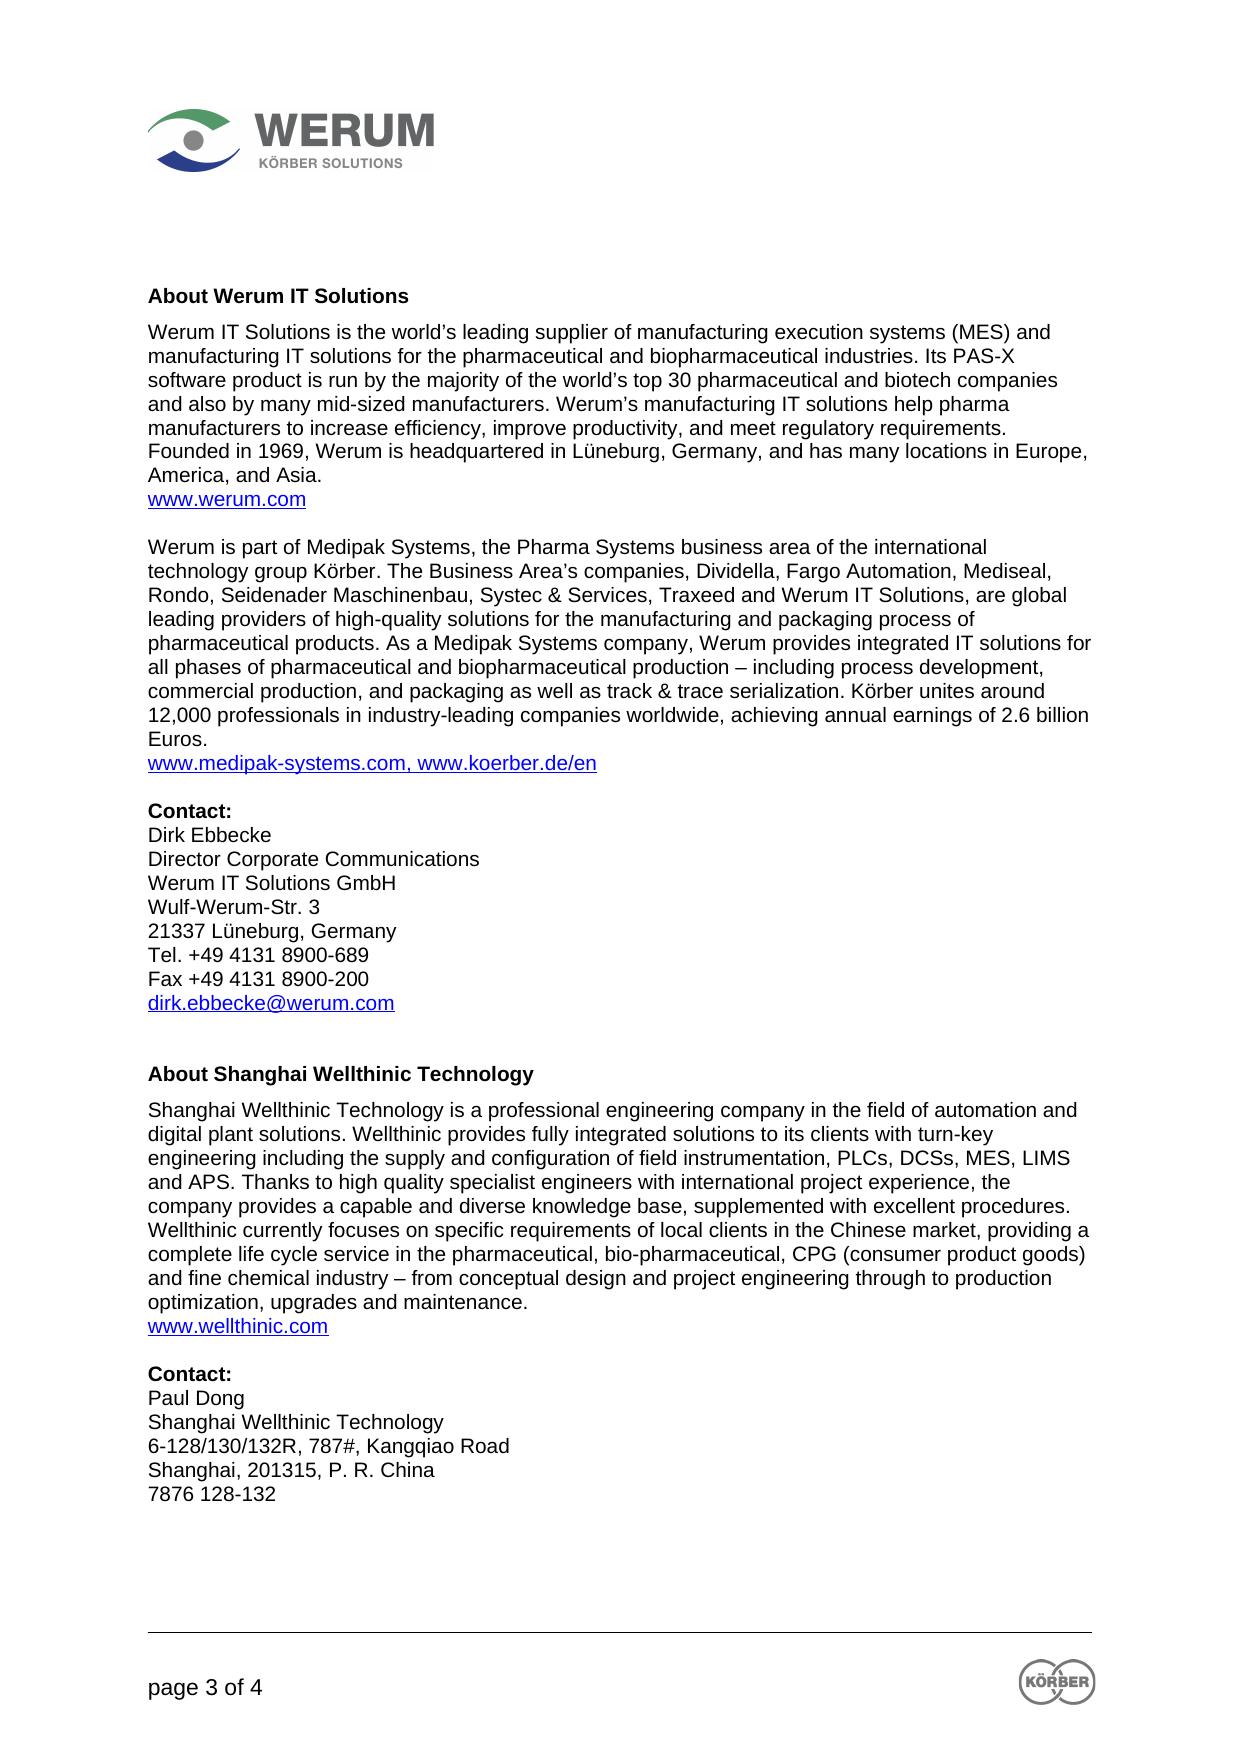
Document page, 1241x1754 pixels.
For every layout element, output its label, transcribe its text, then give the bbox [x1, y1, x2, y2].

text Shanghai, 201315, P. R. China [148, 1457, 1092, 1481]
text Wulf-Werum-Str. 3 [148, 894, 1092, 918]
text 6-128/130/132R, 787#, Kangqiao Road [148, 1433, 1092, 1457]
text Contact: [148, 799, 1092, 823]
text Werum IT Solutions GmbH [148, 871, 1092, 894]
text Werum IT Solutions is the world’s leading supplier of manufacturing execution systems (MES) and manufacturing IT solutions for the pharmaceutical and biopharmaceutical industries. Its PAS-X software product is run by the majority of the world’s top 30 pharmaceutical and biotech companies and also by many mid-sized manufacturers. Werum’s manufacturing IT solutions help pharma manufacturers to increase efficiency, improve productivity, and meet regulatory requirements. Founded in 1969, Werum is headquartered in Lüneburg, Germany, and has many locations in Europe, America, and Asia. [148, 319, 1092, 487]
picture [147, 109, 434, 172]
text Tel. +49 4131 8900-689 [148, 942, 1092, 966]
text Fax +49 4131 8900-200 [148, 966, 1092, 990]
text About Werum IT Solutions [148, 283, 1092, 307]
picture [1018, 1659, 1096, 1705]
text dirk.ebbecke@werum.com [148, 990, 1092, 1014]
text www.medipak-systems.com, www.koerber.de/en [148, 751, 1092, 775]
text About Shanghai Wellthinic Technology [148, 1062, 1092, 1086]
text www.wellthinic.com [148, 1314, 1092, 1338]
text Contact: [148, 1362, 1092, 1386]
text Werum is part of Medipak Systems, the Pharma Systems business area of the international technology group Körber. The Business Area’s companies, Dividella, Fargo Automation, Mediseal, Rondo, Seidenader Maschinenbau, Systec & Services, Traxeed and Werum IT Solutions, are global leading providers of high-quality solutions for the manufacturing and packaging process of pharmaceutical products. As a Medipak Systems company, Werum provides integrated IT solutions for all phases of pharmaceutical and biopharmaceutical production – including process development, commercial production, and packaging as well as track & trace serialization. Körber unites around 12,000 professionals in industry-leading companies worldwide, achieving annual earnings of 2.6 billion Euros. [148, 535, 1092, 751]
text Director Corporate Communications [148, 847, 1092, 871]
text Shanghai Wellthinic Technology [148, 1409, 1092, 1433]
text Dirk Ebbecke [148, 823, 1092, 847]
text Paul Dong [148, 1386, 1092, 1409]
text 21337 Lüneburg, Germany [148, 918, 1092, 942]
text Shanghai Wellthinic Technology is a professional engineering company in the field of automation and digital plant solutions. Wellthinic provides fully integrated solutions to its clients with turn-key engineering including the supply and configuration of field instrumentation, PLCs, DCSs, MES, LIMS and APS. Thanks to high quality specialist engineers with international project experience, the company provides a capable and diverse knowledge base, supplemented with excellent procedures. Wellthinic currently focuses on specific requirements of local clients in the Chinese market, providing a complete life cycle service in the pharmaceutical, bio-pharmaceutical, CPG (consumer product goods) and fine chemical industry – from conceptual design and project engineering through to production optimization, upgrades and maintenance. [148, 1098, 1092, 1314]
text 7876 128-132 [148, 1481, 1092, 1505]
text www.werum.com [148, 487, 1092, 511]
